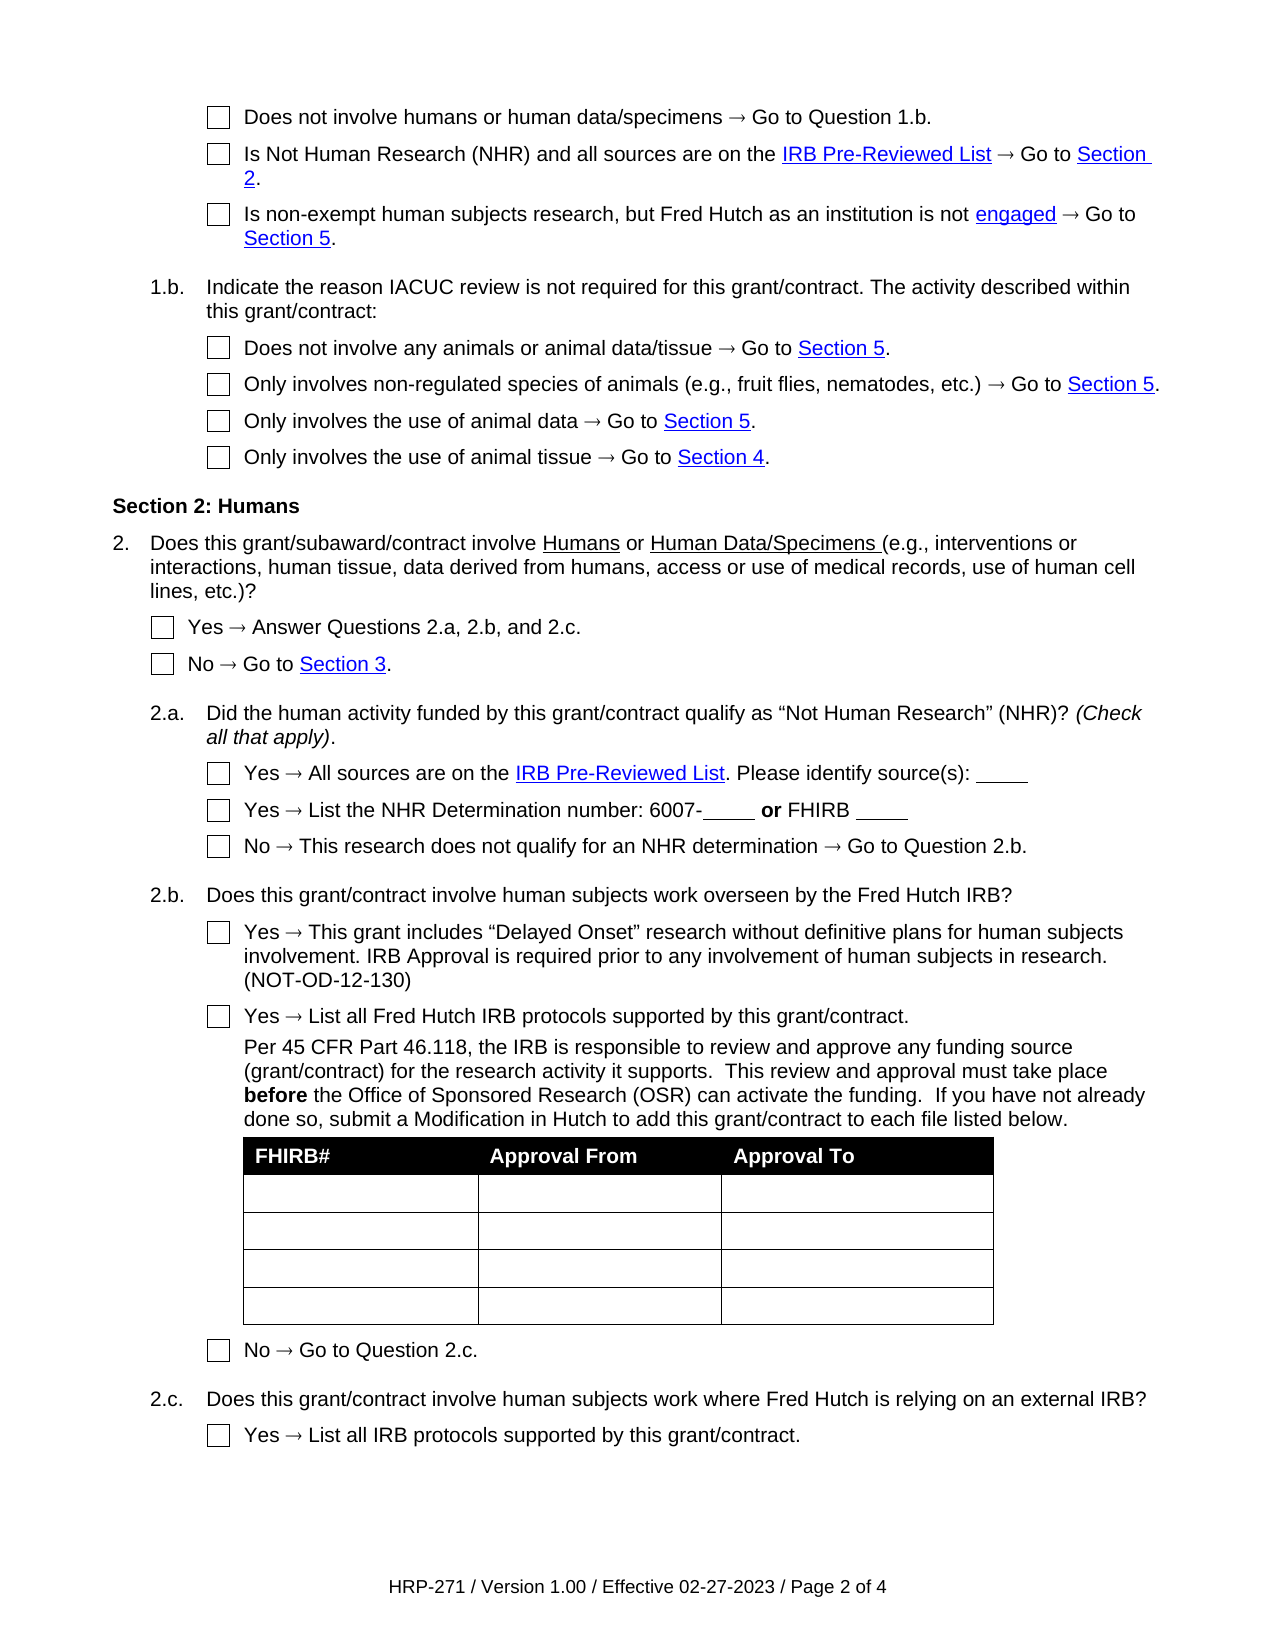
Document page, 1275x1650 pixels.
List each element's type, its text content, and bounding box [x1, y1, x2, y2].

text Is non-exempt human subjects research, but Fred Hutch as an institution is not engaged Go to Section 5. [206, 202, 1162, 250]
text Yes All sources are on the IRB Pre-Reviewed List. Please identify source(s): [206, 761, 1162, 785]
subtitle Section 2: Humans [112, 494, 1162, 518]
text No Go to Section 3. [150, 652, 1162, 676]
table_cell [479, 1250, 721, 1287]
text Only involves the use of animal tissue Go to Section 4. [206, 445, 1162, 469]
table_cell [722, 1213, 993, 1249]
text Yes List all IRB protocols supported by this grant/contract. [206, 1423, 1162, 1447]
table_cell [722, 1175, 993, 1212]
list Does this grant/subaward/contract involve Humans or Human Data/Specimens (e.g., interventions or interactions, human tissue, data derived from humans, access or use of medical records, use of human cell lines, etc.)? [112, 531, 1162, 603]
table_cell [244, 1213, 478, 1249]
table_cell [479, 1288, 721, 1324]
table_cell [244, 1288, 478, 1324]
text 2.b. Does this grant/contract involve human subjects work overseen by the Fred Hutch IRB? [150, 883, 1162, 907]
text 1.b. Indicate the reason IACUC review is not required for this grant/contract. The activity described within this grant/contract: [150, 275, 1162, 323]
text Does not involve any animals or animal data/tissue Go to Section 5. [230, 336, 1162, 359]
text No This research does not qualify for an NHR determination Go to Question 2.b. [206, 834, 1162, 858]
table_cell [244, 1175, 478, 1212]
text 2.c. Does this grant/contract involve human subjects work where Fred Hutch is relying on an external IRB? [150, 1387, 1162, 1411]
text Does not involve humans or human data/specimens Go to Question 1.b. [206, 105, 1162, 129]
text Yes List all Fred Hutch IRB protocols supported by this grant/contract. [206, 1004, 1162, 1028]
table_cell [244, 1250, 478, 1287]
table_cell [479, 1213, 721, 1249]
text 2.a. Did the human activity funded by this grant/contract qualify as “Not Human Research” (NHR)? (Check all that apply). [150, 701, 1162, 749]
text Yes List the NHR Determination number: 6007- or FHIRB [206, 798, 1162, 822]
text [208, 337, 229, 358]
text Yes This grant includes “Delayed Onset” research without definitive plans for human subjects involvement. IRB Approval is required prior to any involvement of human subjects in research. (NOT-OD-12-130) [206, 920, 1162, 992]
table_cell [722, 1250, 993, 1287]
text No Go to Question 2.c. [206, 1338, 1162, 1362]
table_cell [479, 1175, 721, 1212]
text Yes Answer Questions 2.a, 2.b, and 2.c. [150, 615, 1162, 639]
table_header Approval From [479, 1138, 721, 1174]
table_header FHIRB# [244, 1138, 478, 1174]
text Is Not Human Research (NHR) and all sources are on the IRB Pre-Reviewed List Go to Section 2. [206, 142, 1162, 189]
text Only involves the use of animal data Go to Section 5. [206, 409, 1162, 433]
table_cell [722, 1288, 993, 1324]
text Per 45 CFR Part 46.118, the IRB is responsible to review and approve any funding source (grant/contract) for the research activity it supports. This review and approval must take place before the Office of Sponsored Research (OSR) can activate the funding. If you have not already done so, submit a Modification in Hutch to add this grant/contract to each file listed below. [244, 1034, 1162, 1130]
text Only involves non-regulated species of animals (e.g., fruit flies, nematodes, etc.) Go to Section 5. [206, 372, 1162, 396]
table_header Approval To [722, 1138, 993, 1174]
